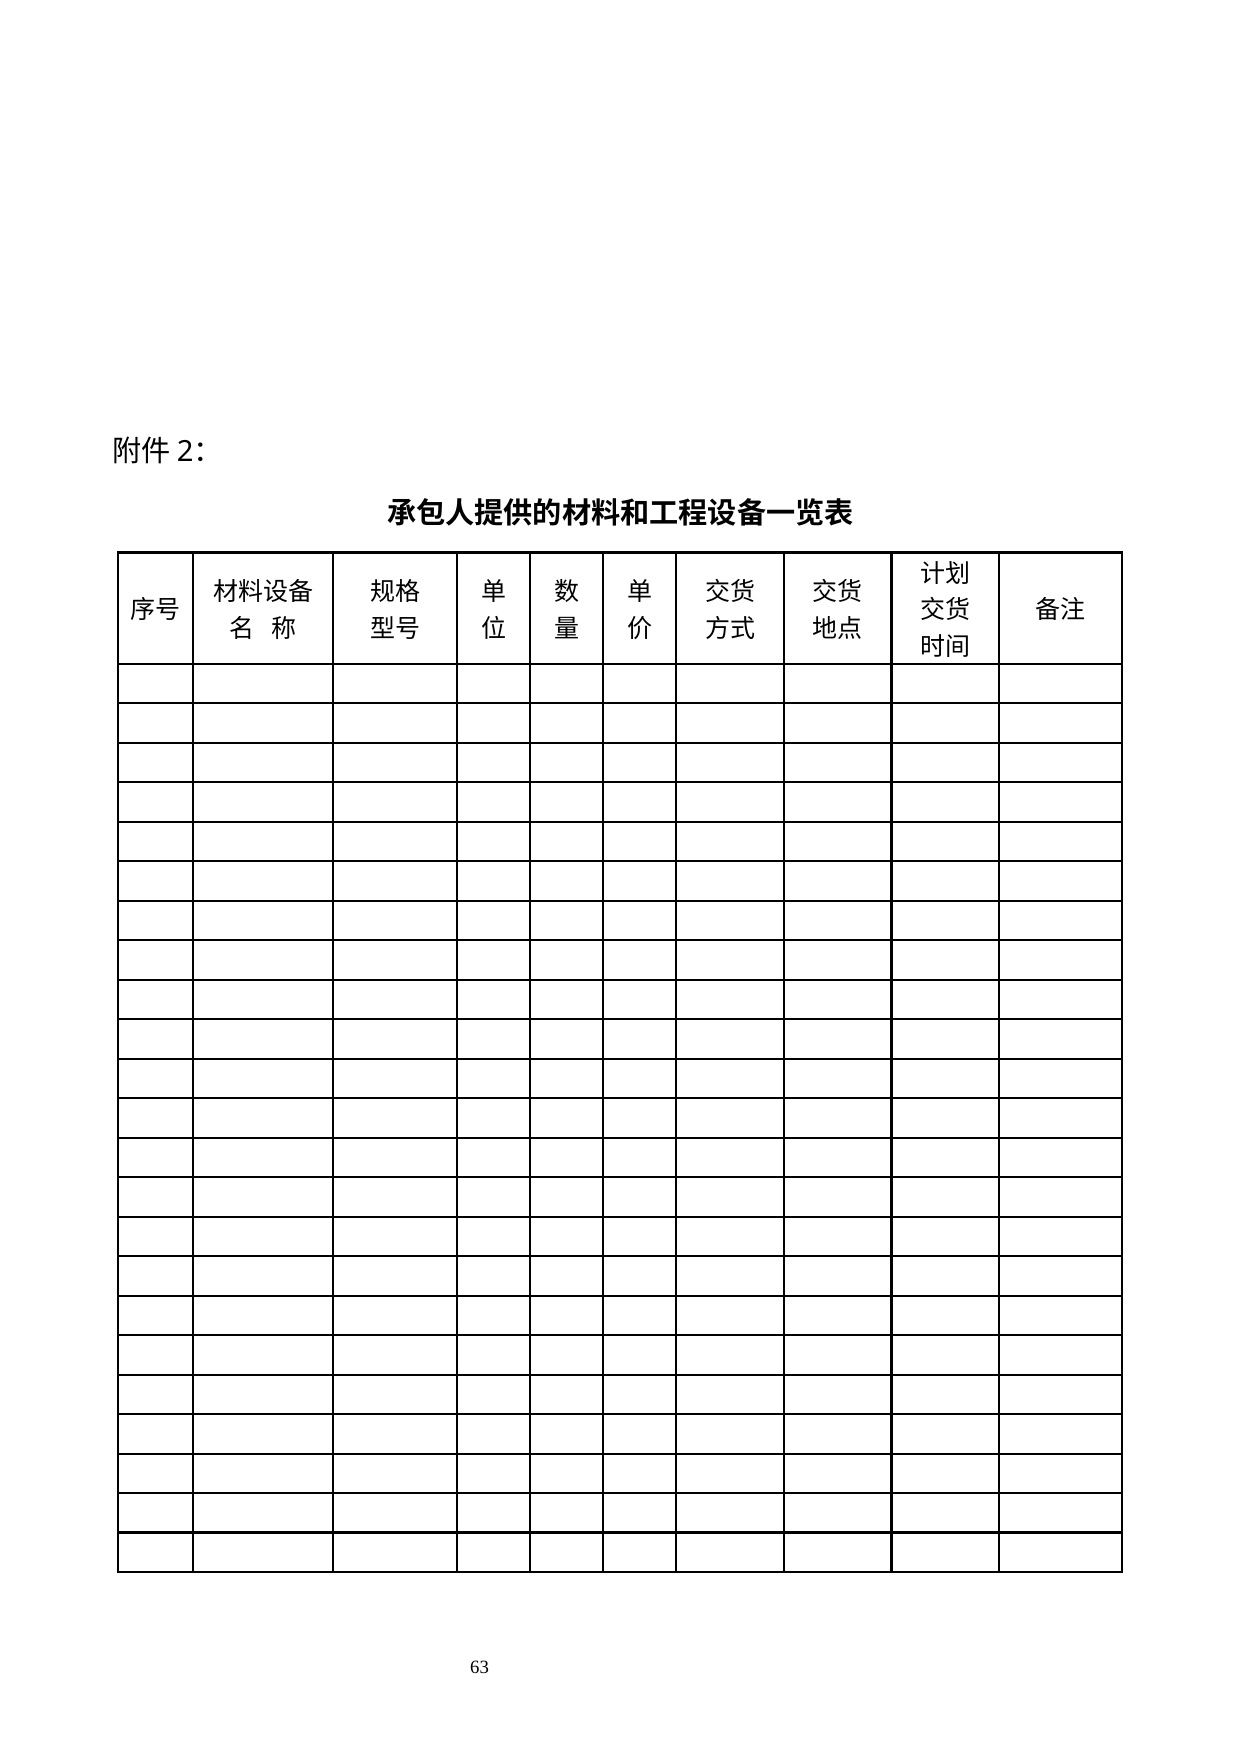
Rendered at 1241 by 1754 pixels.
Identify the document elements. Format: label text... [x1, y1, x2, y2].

table_cell [194, 1376, 332, 1413]
table_cell [531, 902, 602, 939]
table_cell [194, 744, 332, 781]
table_cell [677, 1218, 783, 1255]
table_cell [119, 1257, 192, 1294]
table_cell [334, 1178, 456, 1216]
table_cell [785, 1415, 890, 1452]
table_cell [677, 1534, 783, 1571]
table_cell [458, 823, 529, 860]
table_cell [604, 1494, 675, 1531]
table_cell [119, 1178, 192, 1216]
table_cell [785, 941, 890, 979]
table_cell [531, 744, 602, 781]
table_cell [531, 862, 602, 900]
table_cell [334, 1060, 456, 1097]
table_cell [1000, 1376, 1121, 1413]
table_cell [604, 783, 675, 821]
table_cell [604, 902, 675, 939]
table_cell [677, 823, 783, 860]
table_cell [119, 1494, 192, 1531]
table_header 数 量 [531, 554, 602, 663]
table_cell [458, 1139, 529, 1176]
table_cell [677, 1336, 783, 1373]
table_cell [893, 1297, 998, 1334]
table_cell [785, 1534, 890, 1571]
table_cell [194, 1336, 332, 1373]
table_cell [458, 1178, 529, 1216]
table_cell [531, 1376, 602, 1413]
table_cell [893, 1178, 998, 1216]
table_cell [458, 941, 529, 979]
table_cell [531, 1455, 602, 1492]
table_cell [893, 1139, 998, 1176]
table_cell [531, 1139, 602, 1176]
table_cell [785, 1494, 890, 1531]
table_cell [531, 1218, 602, 1255]
table_cell [194, 981, 332, 1018]
table_cell [334, 902, 456, 939]
table_cell [785, 902, 890, 939]
table_cell [604, 1534, 675, 1571]
table_cell [194, 1099, 332, 1137]
table_cell [194, 1020, 332, 1058]
table_cell [458, 1494, 529, 1531]
table_cell [119, 1534, 192, 1571]
table_cell [119, 1020, 192, 1058]
table_cell [604, 1297, 675, 1334]
table_cell [1000, 1297, 1121, 1334]
table_cell [531, 1099, 602, 1137]
table_cell [458, 1060, 529, 1097]
table_cell [677, 1139, 783, 1176]
table_cell [119, 1297, 192, 1334]
table_cell [1000, 902, 1121, 939]
table_header 交货 方式 [677, 554, 783, 663]
table_cell [677, 783, 783, 821]
table_cell [334, 1336, 456, 1373]
table_cell [334, 1139, 456, 1176]
table_header 材料设备 名 称 [194, 554, 332, 663]
table_cell [893, 1099, 998, 1137]
table_cell [458, 1336, 529, 1373]
table_cell [119, 704, 192, 742]
table_cell [194, 1455, 332, 1492]
table_cell [531, 783, 602, 821]
table_cell [119, 1455, 192, 1492]
table_cell [334, 1494, 456, 1531]
table_cell [604, 862, 675, 900]
table_header 单 价 [604, 554, 675, 663]
table_cell [458, 704, 529, 742]
table_cell [677, 1099, 783, 1137]
table_cell [893, 704, 998, 742]
table_cell [458, 665, 529, 702]
table_cell [458, 1534, 529, 1571]
table_cell [194, 1139, 332, 1176]
table_cell [119, 1218, 192, 1255]
table_cell [334, 1455, 456, 1492]
table_cell [604, 1336, 675, 1373]
table_cell [785, 1336, 890, 1373]
table_cell [785, 1139, 890, 1176]
table_cell [785, 1099, 890, 1137]
table_header 单 位 [458, 554, 529, 663]
table_cell [785, 1376, 890, 1413]
table_cell [893, 1415, 998, 1452]
table_cell [677, 1494, 783, 1531]
table_cell [119, 941, 192, 979]
table_cell [893, 1494, 998, 1531]
table_cell [604, 1020, 675, 1058]
table_cell [1000, 1020, 1121, 1058]
table_cell [1000, 704, 1121, 742]
table_cell [893, 744, 998, 781]
table_cell [119, 823, 192, 860]
table_cell [458, 981, 529, 1018]
table_cell [334, 704, 456, 742]
table_cell [604, 1257, 675, 1294]
table_cell [458, 902, 529, 939]
table_cell [604, 1099, 675, 1137]
table_cell [677, 1297, 783, 1334]
table_cell [194, 902, 332, 939]
table_cell [1000, 1257, 1121, 1294]
table_cell [677, 862, 783, 900]
table_cell [334, 862, 456, 900]
table_cell [334, 981, 456, 1018]
table_cell [893, 1020, 998, 1058]
table_cell [531, 1060, 602, 1097]
table_cell [785, 1455, 890, 1492]
table_cell [1000, 1178, 1121, 1216]
table_cell [458, 1257, 529, 1294]
table_cell [604, 704, 675, 742]
table_cell [604, 1415, 675, 1452]
table_cell [194, 1297, 332, 1334]
table_cell [119, 1139, 192, 1176]
table_cell [677, 744, 783, 781]
table_cell [334, 783, 456, 821]
table_cell [194, 665, 332, 702]
table_cell [531, 1020, 602, 1058]
table_cell [531, 1297, 602, 1334]
table_cell [194, 1494, 332, 1531]
table_cell [531, 981, 602, 1018]
table_cell [458, 1455, 529, 1492]
table_cell [893, 902, 998, 939]
table_cell [1000, 744, 1121, 781]
table_cell [531, 704, 602, 742]
table_cell [458, 1218, 529, 1255]
table_cell [194, 1218, 332, 1255]
table_cell [785, 862, 890, 900]
table_cell [458, 862, 529, 900]
table_cell [531, 665, 602, 702]
table_cell [531, 941, 602, 979]
table_cell [334, 1020, 456, 1058]
table_cell [893, 783, 998, 821]
table_cell [604, 981, 675, 1018]
table_cell [531, 1415, 602, 1452]
table_cell [458, 744, 529, 781]
table_cell [893, 981, 998, 1018]
table_cell [1000, 1336, 1121, 1373]
table_cell [1000, 981, 1121, 1018]
table_cell [458, 1297, 529, 1334]
table_cell [785, 744, 890, 781]
table_cell [677, 1455, 783, 1492]
table_cell [334, 1257, 456, 1294]
table_cell [893, 1336, 998, 1373]
table_header 规格 型号 [334, 554, 456, 663]
table_cell [1000, 1415, 1121, 1452]
table_header 备注 [1000, 554, 1121, 663]
table_cell [785, 1257, 890, 1294]
table_cell [531, 1257, 602, 1294]
table_cell [677, 1178, 783, 1216]
table_cell [785, 823, 890, 860]
table_cell [458, 1415, 529, 1452]
table_cell [893, 1257, 998, 1294]
table_cell [785, 1178, 890, 1216]
table_cell [119, 1415, 192, 1452]
table_cell [119, 744, 192, 781]
table_cell [1000, 665, 1121, 702]
table_cell [893, 1218, 998, 1255]
table_cell [677, 941, 783, 979]
table_cell [194, 862, 332, 900]
table_cell [1000, 941, 1121, 979]
table_cell [1000, 823, 1121, 860]
table_cell [194, 1534, 332, 1571]
table_cell [604, 823, 675, 860]
text 附件2： [112, 428, 1128, 470]
table_cell [677, 1060, 783, 1097]
table_cell [604, 1060, 675, 1097]
table_cell [677, 902, 783, 939]
table_cell [119, 981, 192, 1018]
table_cell [458, 783, 529, 821]
table_cell [893, 823, 998, 860]
table_cell [677, 981, 783, 1018]
table_cell [893, 1455, 998, 1492]
table_cell [785, 1060, 890, 1097]
table_header 交货 地点 [785, 554, 890, 663]
table_cell [334, 1099, 456, 1137]
table_cell [785, 1218, 890, 1255]
table_cell [119, 783, 192, 821]
table_cell [458, 1376, 529, 1413]
table_cell [893, 665, 998, 702]
table_header 序号 [119, 554, 192, 663]
table_cell [531, 1178, 602, 1216]
table_cell [119, 1060, 192, 1097]
table_cell [1000, 862, 1121, 900]
table_cell [194, 783, 332, 821]
table_cell [119, 1099, 192, 1137]
table_cell [334, 1218, 456, 1255]
table_cell [893, 1534, 998, 1571]
table_cell [119, 902, 192, 939]
table_cell [194, 941, 332, 979]
table_cell [334, 1376, 456, 1413]
table_cell [119, 665, 192, 702]
table_cell [785, 704, 890, 742]
table_cell [1000, 1534, 1121, 1571]
table_header 计划 交货 时间 [893, 554, 998, 663]
table_cell [677, 1376, 783, 1413]
table_cell [785, 783, 890, 821]
table_cell [194, 1060, 332, 1097]
table_cell [531, 823, 602, 860]
table_cell [334, 1534, 456, 1571]
table_cell [1000, 1494, 1121, 1531]
table_cell [531, 1534, 602, 1571]
table_cell [119, 862, 192, 900]
table_cell [604, 744, 675, 781]
table_cell [194, 1415, 332, 1452]
table_cell [604, 1455, 675, 1492]
table_cell [1000, 1060, 1121, 1097]
table_cell [458, 1099, 529, 1137]
table_cell [119, 1336, 192, 1373]
table_cell [604, 1139, 675, 1176]
table_cell [334, 1415, 456, 1452]
table_cell [893, 862, 998, 900]
table_cell [531, 1494, 602, 1531]
table_cell [604, 665, 675, 702]
table_cell [334, 941, 456, 979]
table_cell [1000, 1099, 1121, 1137]
table_cell [458, 1020, 529, 1058]
table_cell [194, 704, 332, 742]
table_cell [1000, 1218, 1121, 1255]
table_cell [334, 744, 456, 781]
table_cell [119, 1376, 192, 1413]
table_cell [1000, 1139, 1121, 1176]
table_cell [194, 823, 332, 860]
table_cell [1000, 783, 1121, 821]
table_cell [785, 1297, 890, 1334]
table_cell [785, 981, 890, 1018]
table_cell [194, 1257, 332, 1294]
table_cell [604, 941, 675, 979]
table_cell [677, 665, 783, 702]
table_cell [334, 823, 456, 860]
table_cell [604, 1178, 675, 1216]
table_cell [677, 1415, 783, 1452]
table_cell [893, 941, 998, 979]
table_cell [604, 1218, 675, 1255]
text 承包人提供的材料和工程设备一览表 [112, 490, 1128, 532]
table_cell [194, 1178, 332, 1216]
table_cell [334, 1297, 456, 1334]
table_cell [677, 704, 783, 742]
table_cell [893, 1060, 998, 1097]
table_cell [785, 1020, 890, 1058]
table_cell [677, 1257, 783, 1294]
table_cell [604, 1376, 675, 1413]
table_cell [677, 1020, 783, 1058]
table_cell [1000, 1455, 1121, 1492]
table_cell [893, 1376, 998, 1413]
table_cell [531, 1336, 602, 1373]
table_cell [785, 665, 890, 702]
table_cell [334, 665, 456, 702]
